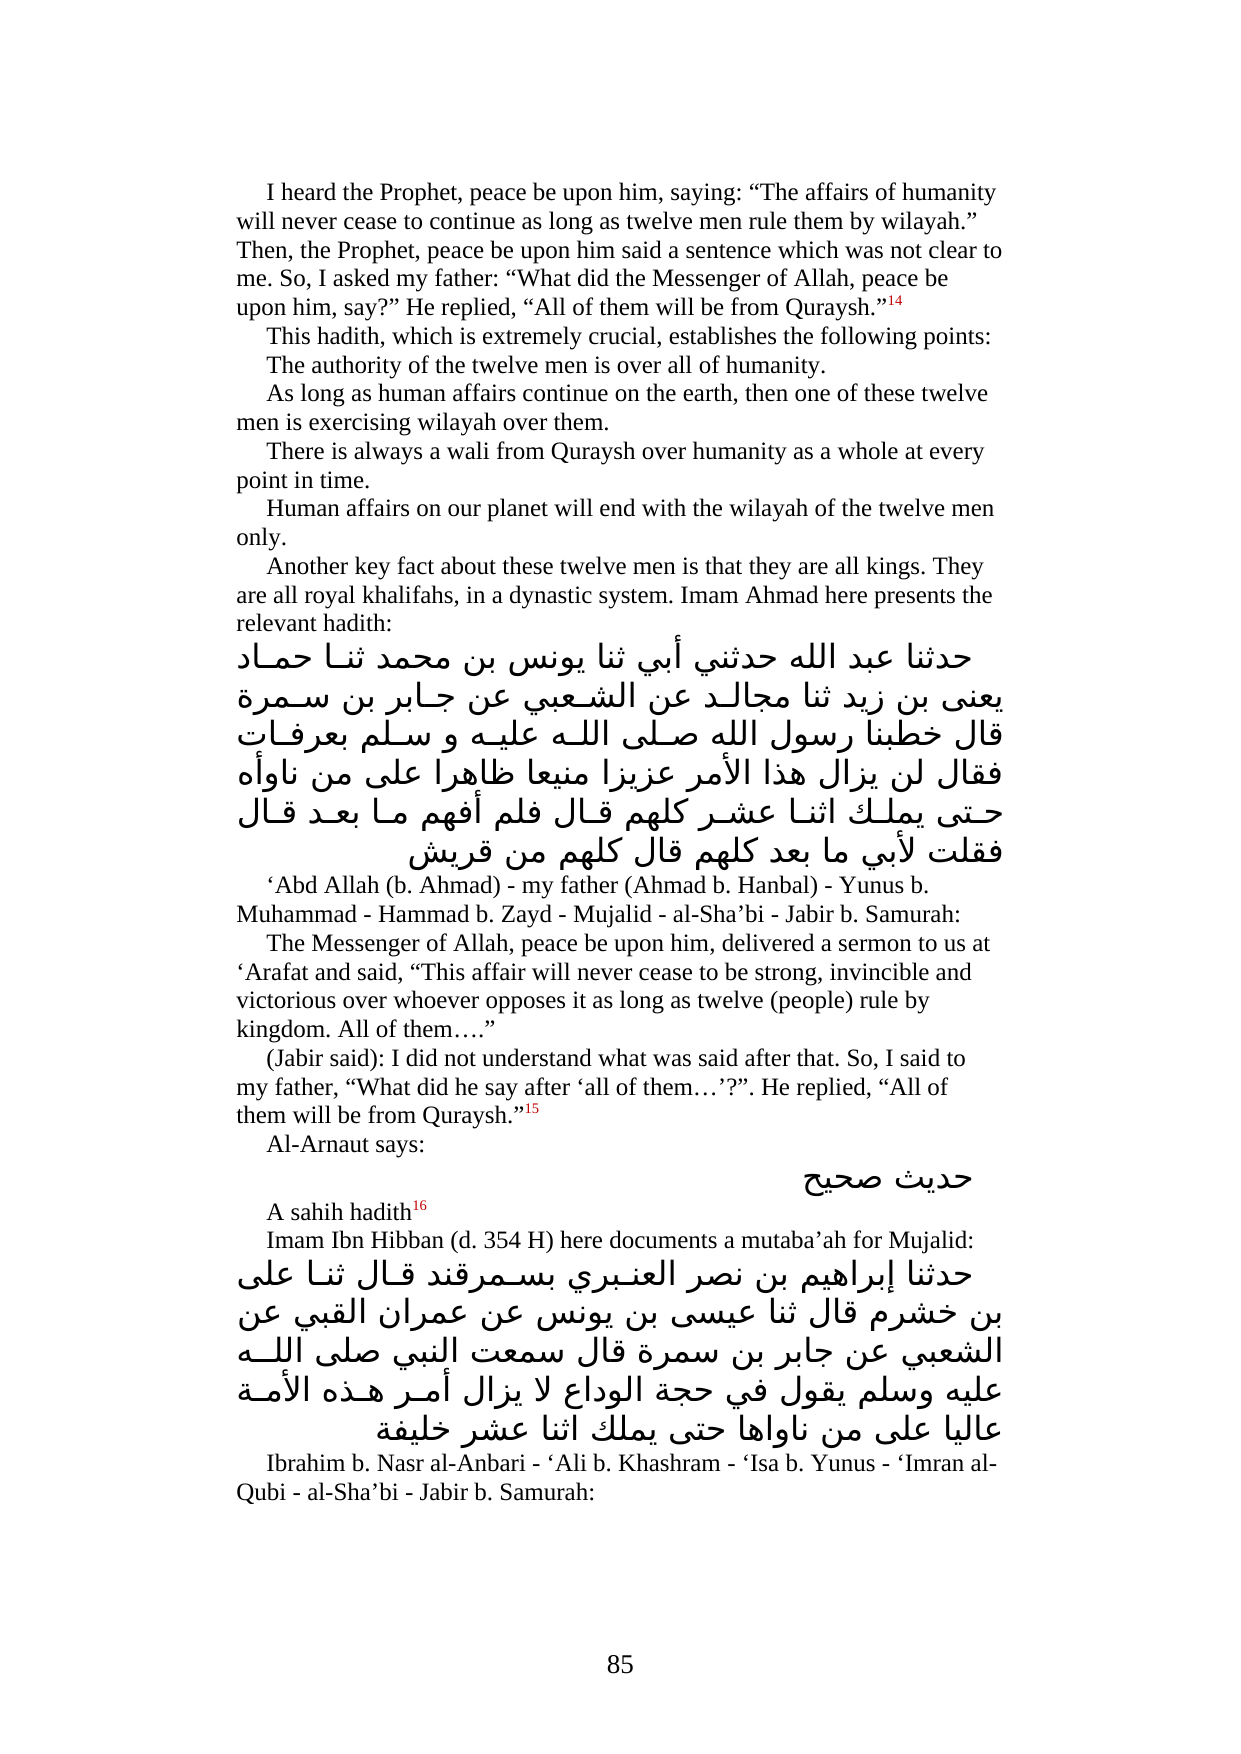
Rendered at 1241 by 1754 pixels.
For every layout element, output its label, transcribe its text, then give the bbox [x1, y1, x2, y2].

text Human affairs on our planet will end with the wilayah of the twelve men only. [236, 493, 1004, 551]
text This hadith, which is extremely crucial, establishes the following points: [236, 321, 1004, 350]
text There is always a wali from Quraysh over humanity as a whole at every point in time. [236, 436, 1004, 493]
text Ibrahim b. Nasr al-Anbari - ‘Ali b. Khashram - ‘Isa b. Yunus - ‘Imran al-Qubi - al-Sha’bi - Jabir b. Samurah: [236, 1448, 1004, 1506]
text As long as human affairs continue on the earth, then one of these twelve men is exercising wilayah over them. [236, 378, 1004, 436]
text ‘Abd Allah (b. Ahmad) - my father (Ahmad b. Hanbal) - Yunus b. Muhammad - Hammad b. Zayd - Mujalid - al-Sha’bi - Jabir b. Samurah: [236, 870, 1004, 928]
text The authority of the twelve men is over all of humanity. [236, 350, 1004, 378]
text حدثنا عبد الله حدثني أبي ثنا يونس بن محمد ثنا حماد يعنى بن زيد ثنا مجالد عن الشعبي عن جابر بن سمرة قال خطبنا رسول الله صلى الله عليه و سلم بعرفات فقال لن يزال هذا الأمر عزيزا منيعا ظاهرا على من ناوأه حتى يملك اثنا عشر كلهم قال فلم أفهم ما بعد قال فقلت لأبي ما بعد كلهم قال كلهم من قريش [236, 637, 1004, 870]
text A sahih hadith16 [236, 1197, 1004, 1225]
text I heard the Prophet, peace be upon him, saying: “The affairs of humanity will never cease to continue as long as twelve men rule them by wilayah.” Then, the Prophet, peace be upon him said a sentence which was not clear to me. So, I asked my father: “What did the Messenger of Allah, peace be upon him, say?” He replied, “All of them will be from Quraysh.”14 [236, 177, 1004, 321]
text حدثنا إبراهيم بن نصر العنبري بسمرقند قال ثنا على بن خشرم قال ثنا عيسى بن يونس عن عمران القبي عن الشعبي عن جابر بن سمرة قال سمعت النبي صلى الله عليه وسلم يقول في حجة الوداع لا يزال أمر هذه الأمة عاليا على من ناواها حتى يملك اثنا عشر خليفة [236, 1254, 1004, 1448]
text Al-Arnaut says: [236, 1129, 1004, 1158]
text حديث صحيح [236, 1158, 1004, 1197]
text (Jabir said): I did not understand what was said after that. So, I said to my father, “What did he say after ‘all of them…’?”. He replied, “All of them will be from Quraysh.”15 [236, 1043, 1004, 1129]
text Another key fact about these twelve men is that they are all kings. They are all royal khalifahs, in a dynastic system. Imam Ahmad here presents the relevant hadith: [236, 551, 1004, 637]
text The Messenger of Allah, peace be upon him, delivered a sermon to us at ‘Arafat and said, “This affair will never cease to be strong, invincible and victorious over whoever opposes it as long as twelve (people) rule by kingdom. All of them….” [236, 928, 1004, 1043]
text Imam Ibn Hibban (d. 354 H) here documents a mutaba’ah for Mujalid: [236, 1225, 1004, 1254]
